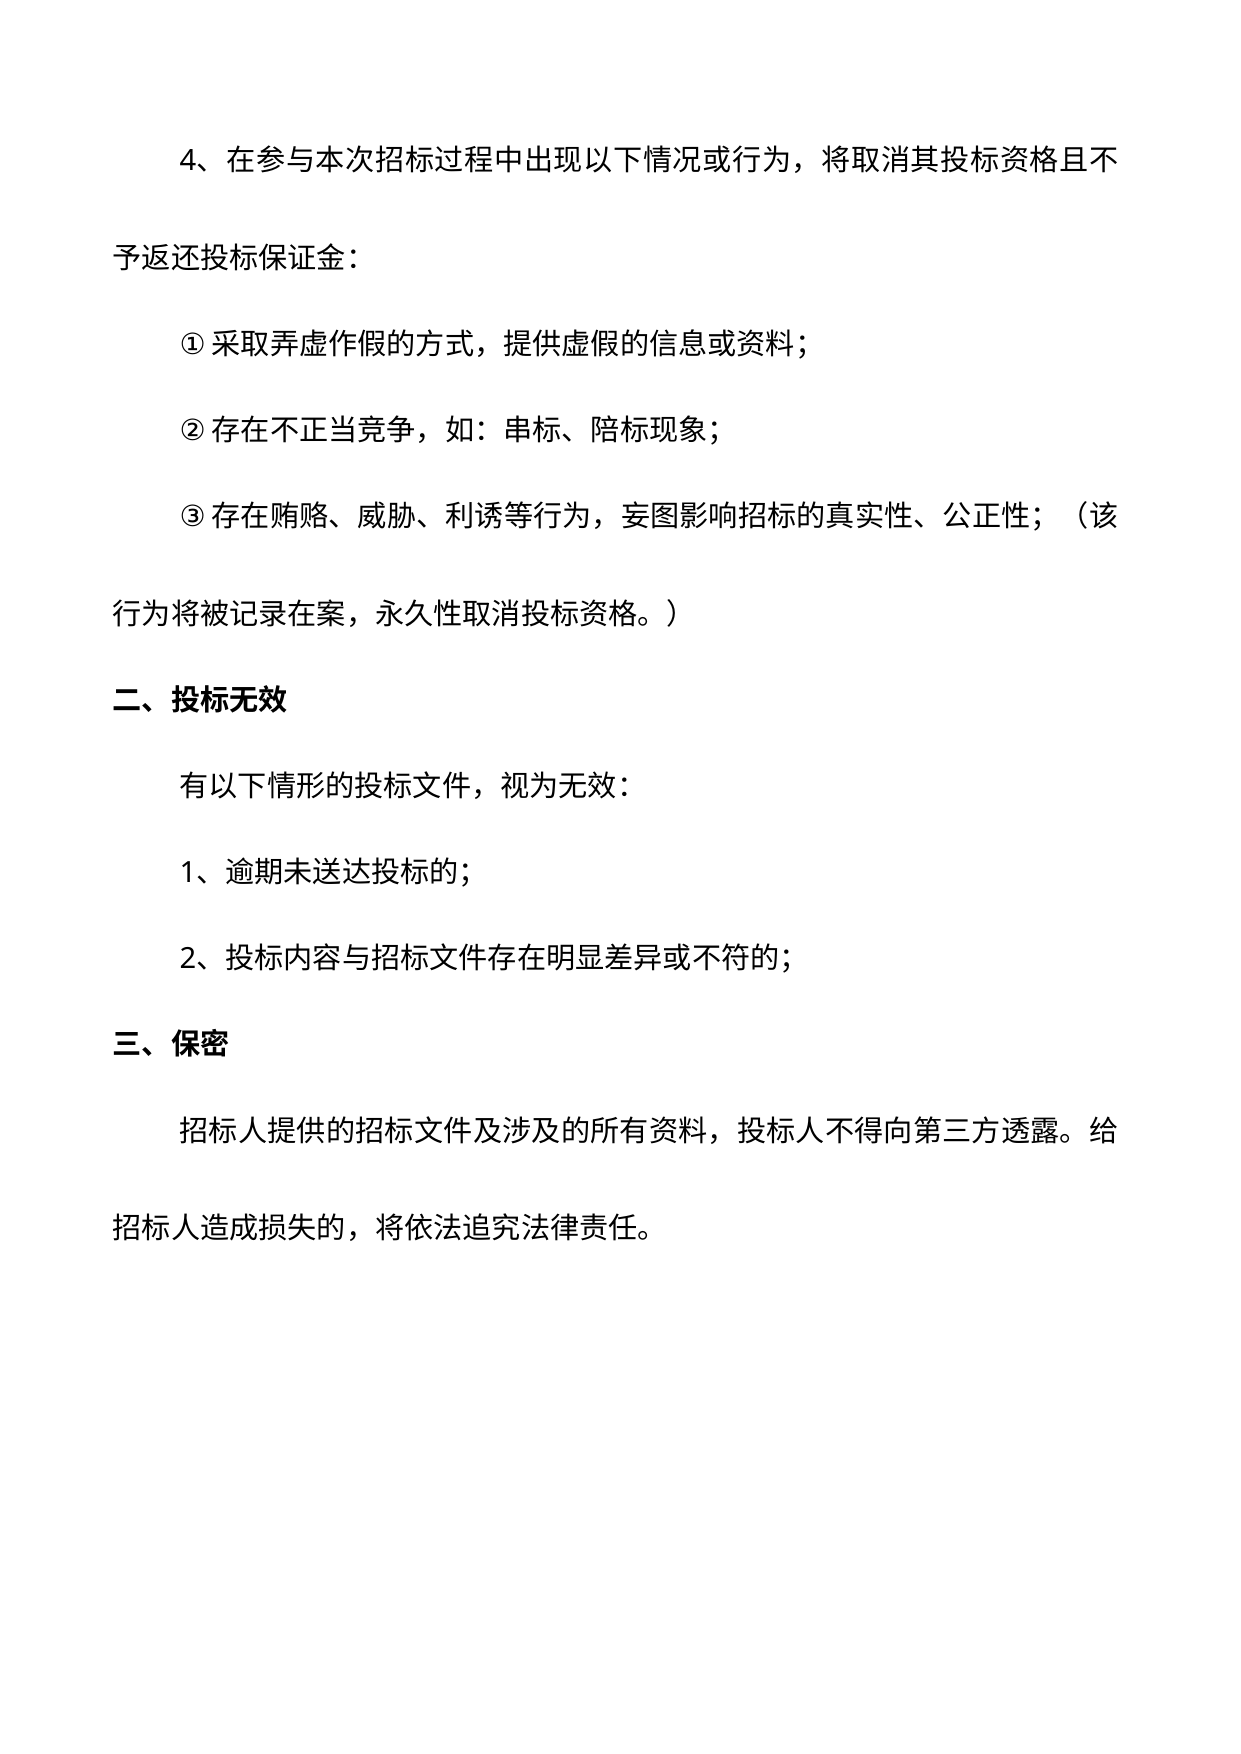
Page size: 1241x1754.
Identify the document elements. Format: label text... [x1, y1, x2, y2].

text 有以下情形的投标文件，视为无效： [112, 751, 1120, 816]
list 投标无效 [112, 665, 1120, 730]
text ②存在不正当竞争，如：串标、陪标现象； [112, 395, 1120, 460]
text 4、在参与本次招标过程中出现以下情况或行为，将取消其投标资格且不予返还投标保证金： [112, 125, 1120, 288]
text ①采取弄虚作假的方式，提供虚假的信息或资料； [112, 309, 1120, 374]
list 投标内容与招标文件存在明显差异或不符的； [112, 923, 1120, 988]
list 逾期未送达投标的； [112, 837, 1120, 902]
text ③存在贿赂、威胁、利诱等行为，妄图影响招标的真实性、公正性；（该行为将被记录在案，永久性取消投标资格。） [112, 481, 1120, 644]
text 三、保密 [112, 1009, 1120, 1074]
text 招标人提供的招标文件及涉及的所有资料，投标人不得向第三方透露。给招标人造成损失的，将依法追究法律责任。 [112, 1096, 1120, 1258]
